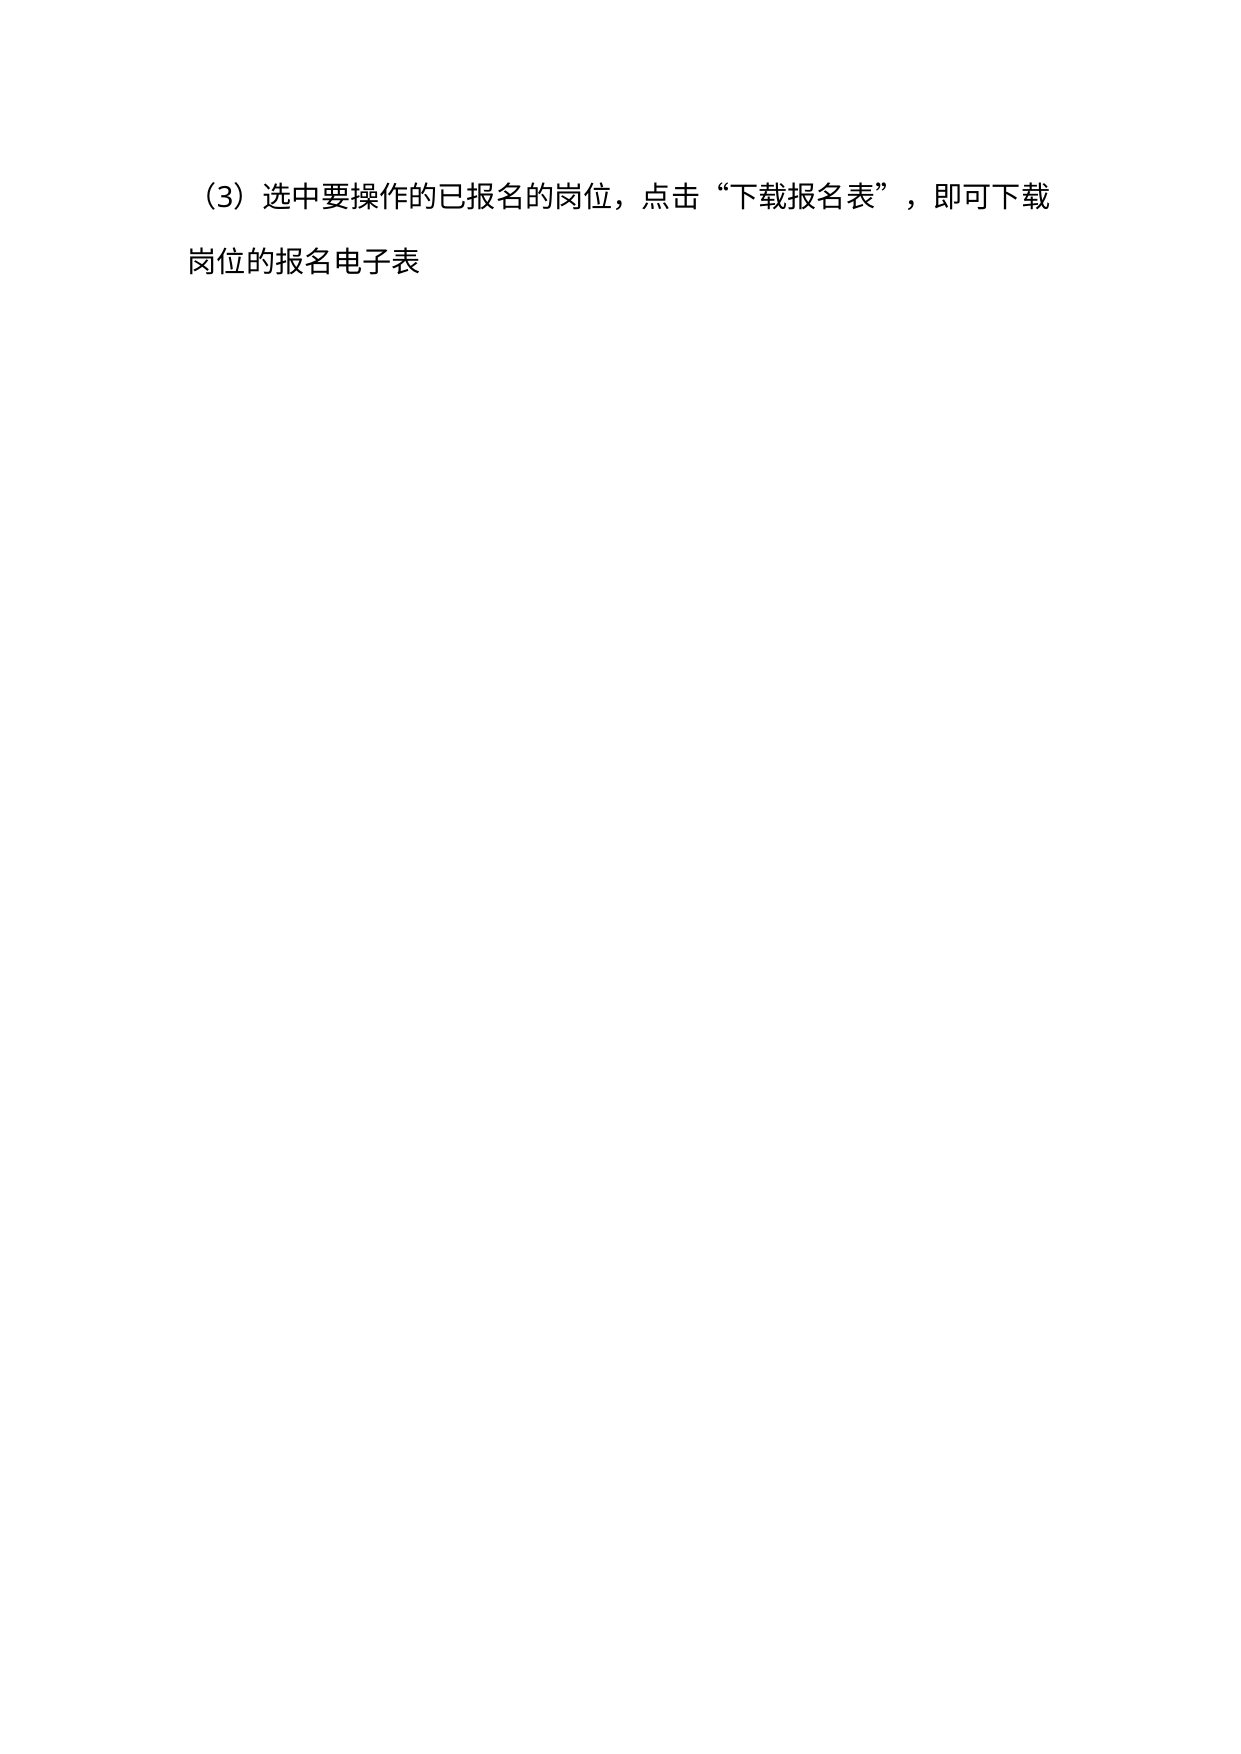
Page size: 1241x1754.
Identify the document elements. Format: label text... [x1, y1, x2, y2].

list （3）选中要操作的已报名的岗位，点击“下载报名表”，即可下载岗位的报名电子表 [187, 162, 1053, 292]
